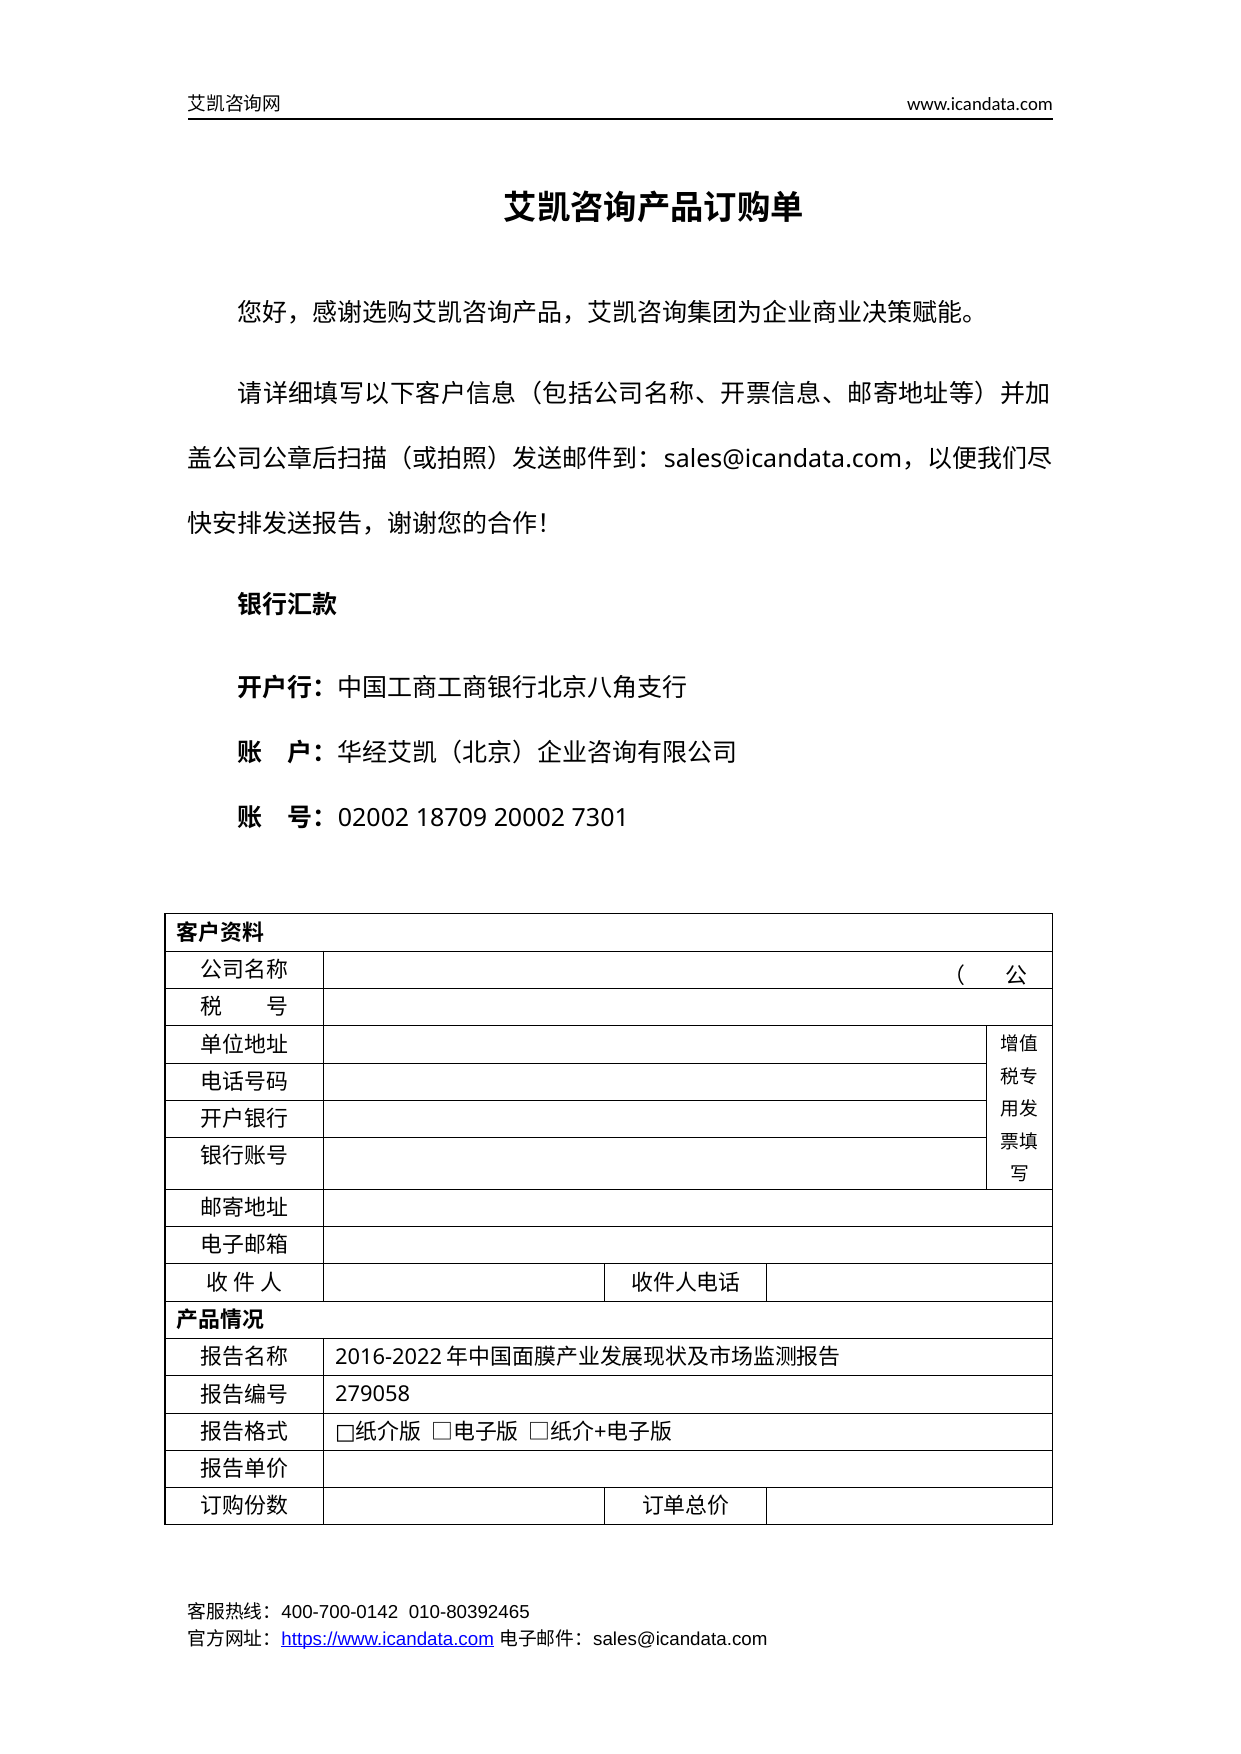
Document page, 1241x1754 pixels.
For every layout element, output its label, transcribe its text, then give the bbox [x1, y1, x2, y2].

table_cell 银行账号 [166, 1138, 323, 1189]
table_cell 公司名称 [166, 952, 323, 988]
table_cell 报告编号 [166, 1376, 323, 1412]
table_cell 收 件 人 [166, 1264, 323, 1301]
table_cell [767, 1264, 1052, 1301]
text 您好，感谢选购艾凯咨询产品，艾凯咨询集团为企业商业决策赋能。 [187, 278, 1053, 343]
table_cell □纸介版 □电子版 □纸介+电子版 [324, 1414, 1052, 1450]
table_cell 增值税专用发票填写 [987, 1026, 1052, 1189]
table_cell 税 号 [166, 989, 323, 1025]
text 请详细填写以下客户信息（包括公司名称、开票信息、邮寄地址等）并加盖公司公章后扫描（或拍照）发送邮件到：sales@icandata.com，以便我们尽快安排发送报告，谢谢您的合作！ [187, 359, 1053, 554]
text 账 户：华经艾凯（北京）企业咨询有限公司 [187, 718, 1053, 783]
table_cell 电话号码 [166, 1064, 323, 1100]
text 开户行：中国工商工商银行北京八角支行 [187, 653, 1053, 718]
table_cell 279058 [324, 1376, 1052, 1412]
table_cell 报告单价 [166, 1451, 323, 1487]
table_cell 2016-2022年中国面膜产业发展现状及市场监测报告 [324, 1339, 1052, 1375]
text 账 号：02002 18709 20002 7301 [187, 783, 1053, 848]
table_cell 单位地址 [166, 1026, 323, 1062]
text 银行汇款 [187, 570, 1053, 635]
table_cell [324, 1227, 1052, 1263]
table_cell 邮寄地址 [166, 1190, 323, 1226]
table_cell [324, 989, 1052, 1025]
text 艾凯咨询产品订购单 [187, 172, 1053, 237]
table_cell [324, 1264, 604, 1301]
table_cell 开户银行 [166, 1101, 323, 1137]
table_cell [324, 1064, 986, 1100]
table_cell 报告名称 [166, 1339, 323, 1375]
table_cell 电子邮箱 [166, 1227, 323, 1263]
table_cell [324, 1138, 986, 1189]
table_cell [324, 1026, 986, 1062]
table_cell [767, 1488, 1052, 1524]
table_cell 订购份数 [166, 1488, 323, 1524]
table_cell [324, 1190, 1052, 1226]
table_cell [324, 1488, 604, 1524]
table_cell 订单总价 [605, 1488, 766, 1524]
table_cell [324, 1451, 1052, 1487]
table_cell 产品情况 [166, 1302, 1052, 1338]
table_cell 报告格式 [166, 1414, 323, 1450]
table_cell [324, 1101, 986, 1137]
table_cell 收件人电话 [605, 1264, 766, 1301]
table_header 客户资料 [166, 914, 1052, 951]
table_cell [324, 952, 1052, 988]
